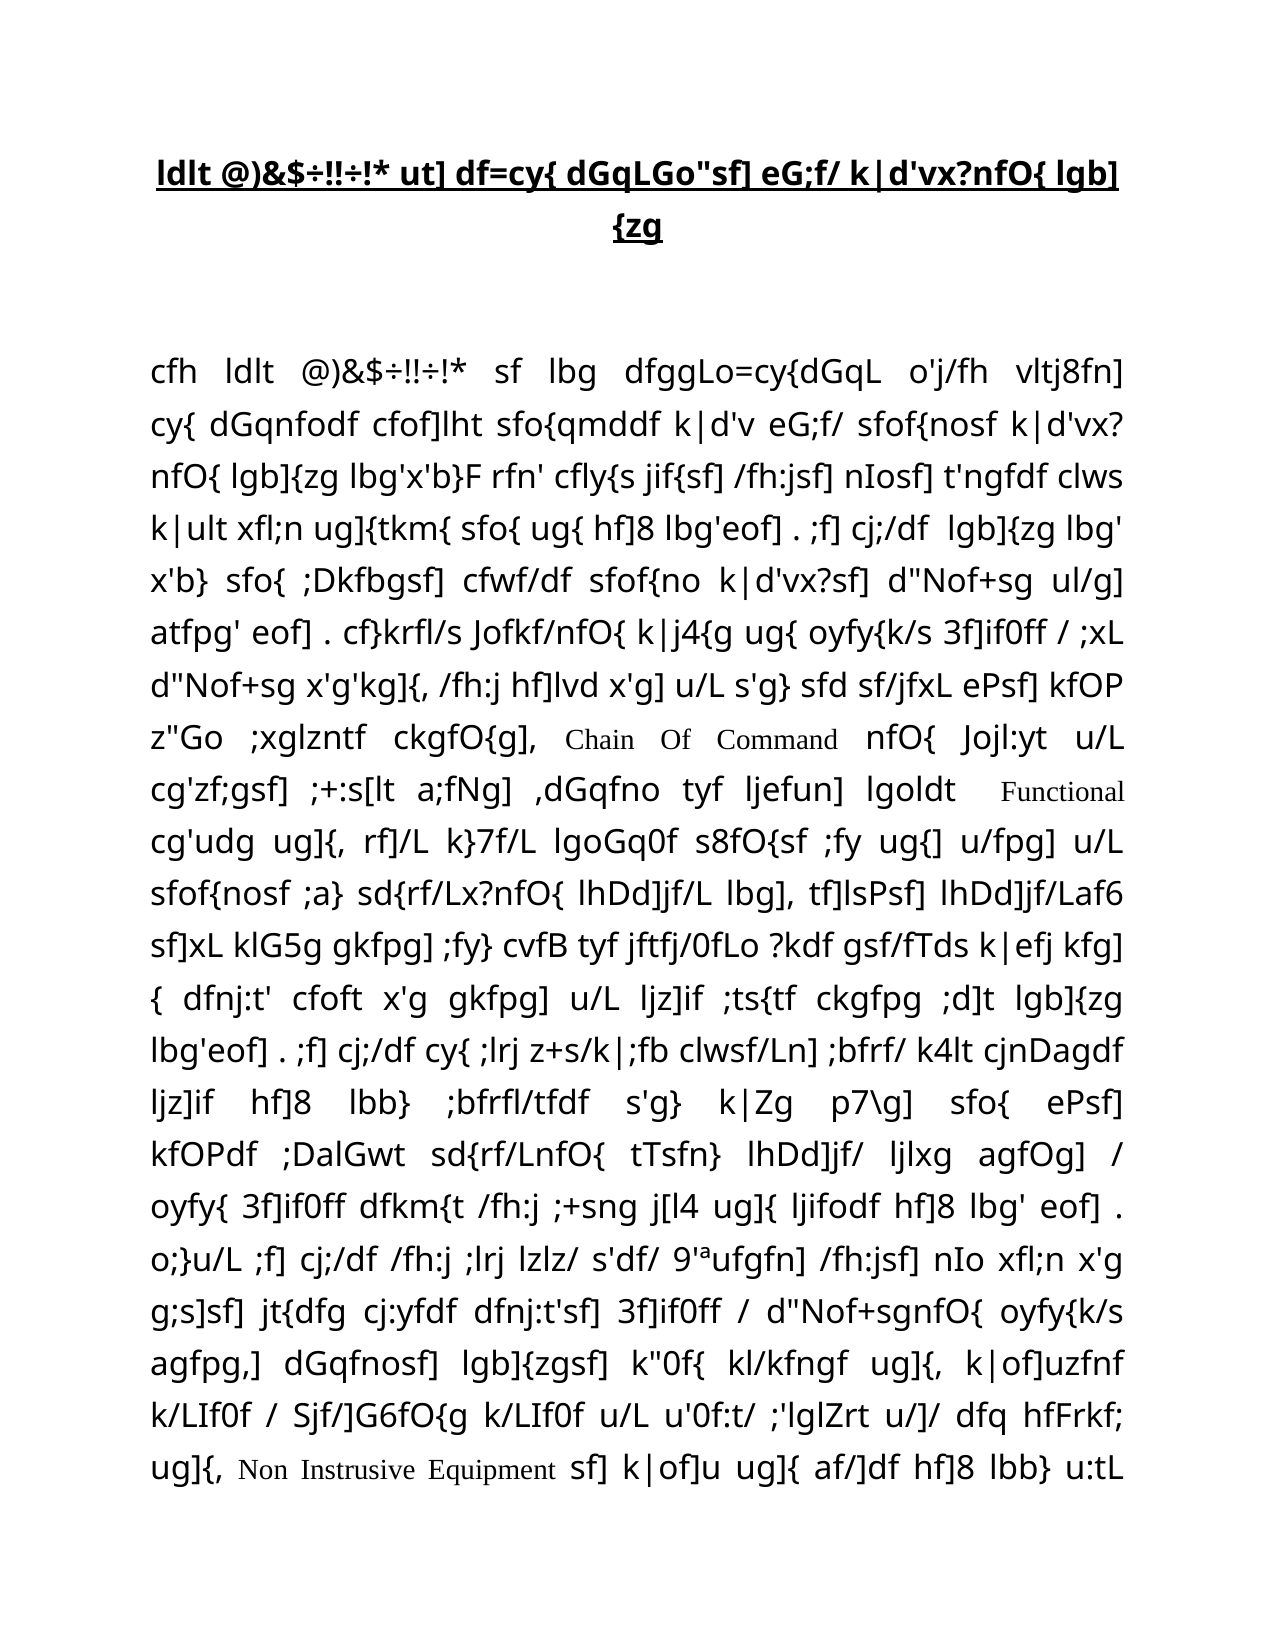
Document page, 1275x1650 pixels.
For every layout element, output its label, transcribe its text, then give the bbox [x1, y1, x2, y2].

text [150, 348, 1125, 1489]
text ldlt @)&$÷!!÷!* ut] df=cy{ dGqLGo"sf] eG;f/ k|d'vx?nfO{ lgb]{zg [150, 150, 1125, 248]
